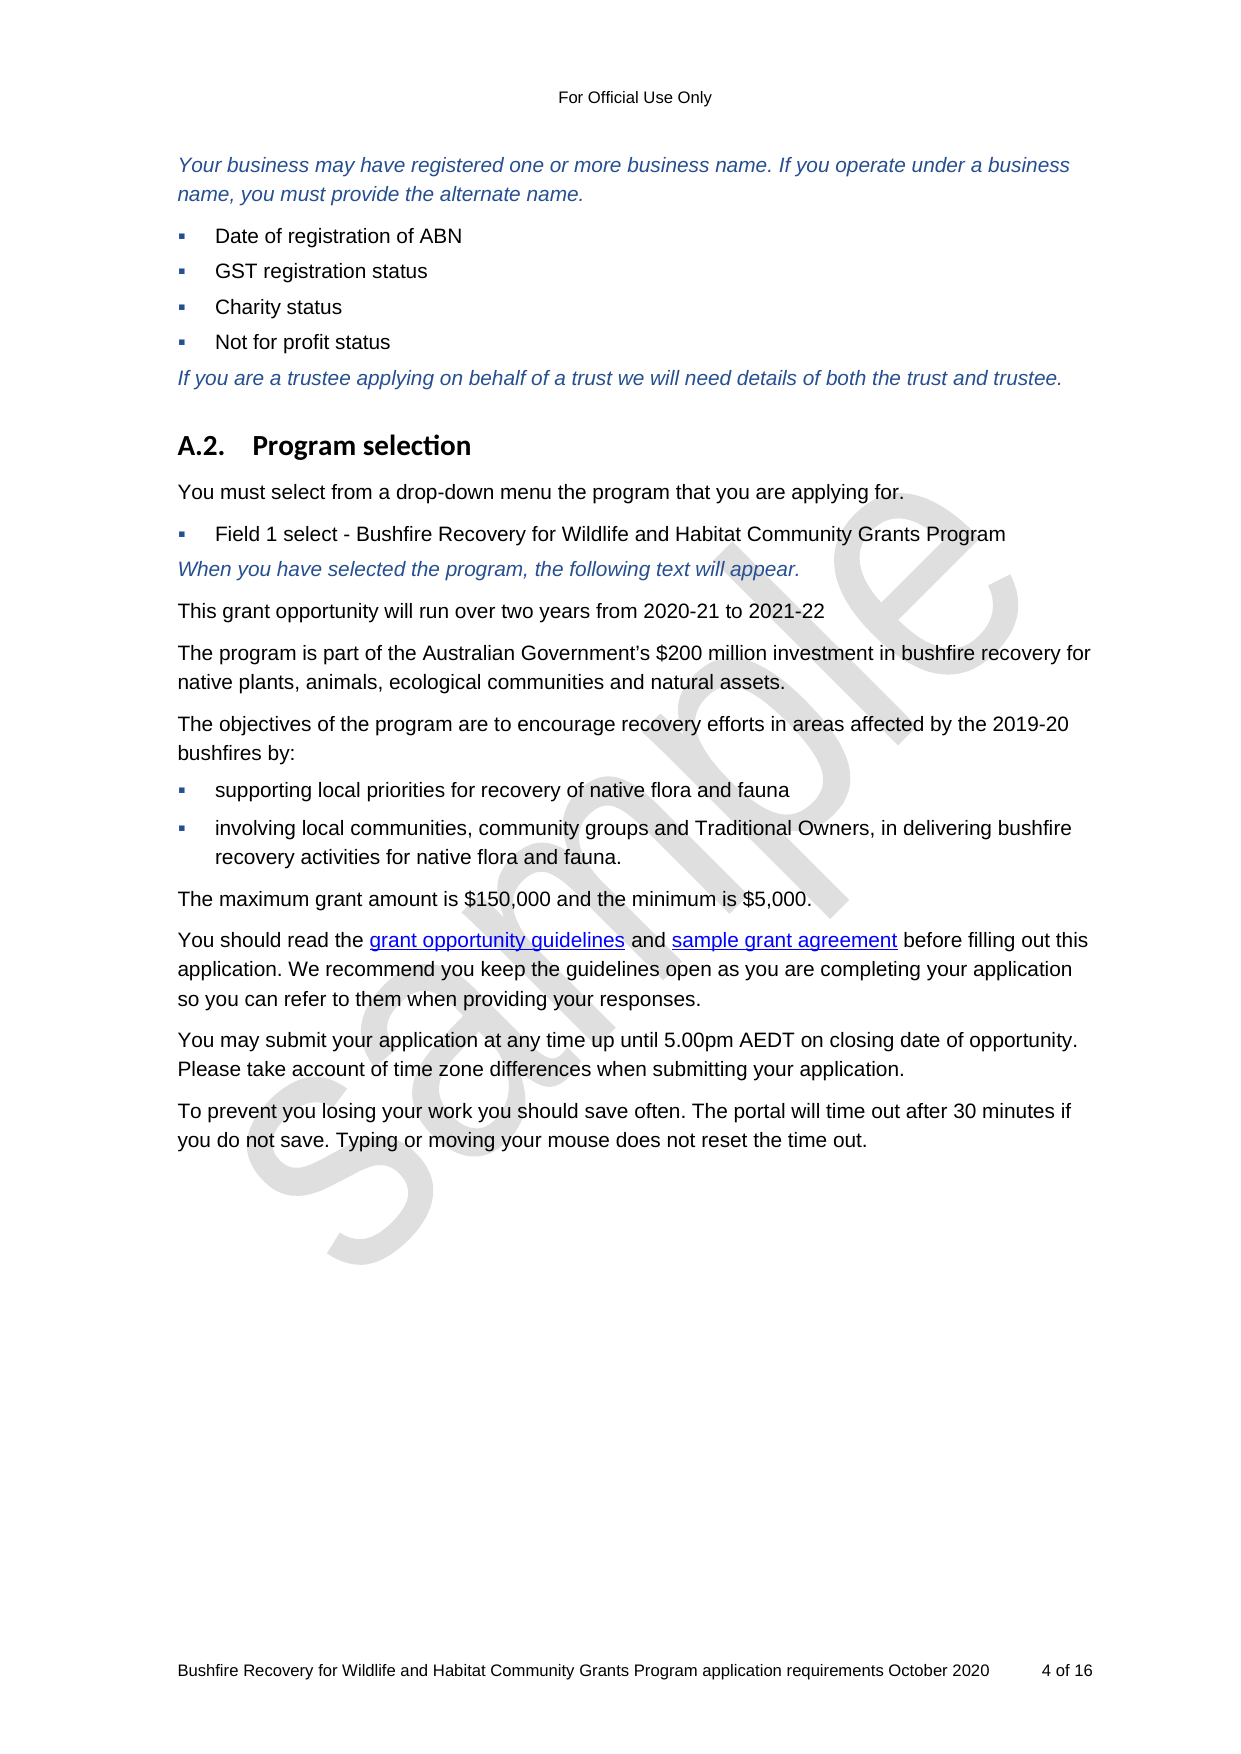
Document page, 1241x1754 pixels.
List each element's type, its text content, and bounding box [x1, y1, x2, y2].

list involving local communities, community groups and Traditional Owners, in delivering bushfire recovery activities for native flora and fauna. [177, 810, 1092, 869]
text You must select from a drop-down menu the program that you are applying for. [177, 475, 1092, 504]
subtitle Program selection [177, 427, 1092, 462]
list GST registration status [177, 254, 1092, 283]
text To prevent you losing your work you should save often. The portal will time out after 30 minutes if you do not save. Typing or moving your mouse does not reset the time out. [177, 1094, 1092, 1152]
list Not for profit status [177, 325, 1092, 354]
list Date of registration of ABN [177, 218, 1092, 248]
text The maximum grant amount is $150,000 and the minimum is $5,000. [177, 881, 1092, 910]
text This grant opportunity will run over two years from 2020-21 to 2021-22 [177, 594, 1092, 623]
list Field 1 select - Bushfire Recovery for Wildlife and Habitat Community Grants Program [177, 517, 1092, 546]
text When you have selected the program, the following text will appear. [177, 552, 1092, 581]
list Charity status [177, 289, 1092, 318]
text You may submit your application at any time up until 5.00pm AEDT on closing date of opportunity. Please take account of time zone differences when submitting your application. [177, 1023, 1092, 1081]
list supporting local priorities for recovery of native flora and fauna [177, 773, 1092, 802]
text If you are a trustee applying on behalf of a trust we will need details of both the trust and trustee. [177, 360, 1092, 389]
text You should read the grant opportunity guidelines and sample grant agreement before filling out this application. We recommend you keep the guidelines open as you are completing your application so you can refer to them when providing your responses. [177, 923, 1092, 1010]
text The program is part of the Australian Government’s $200 million investment in bushfire recovery for native plants, animals, ecological communities and natural assets. [177, 635, 1092, 694]
text Your business may have registered one or more business name. If you operate under a business name, you must provide the alternate name. [177, 148, 1092, 206]
text The objectives of the program are to encourage recovery efforts in areas affected by the 2019-20 bushfires by: [177, 706, 1092, 764]
